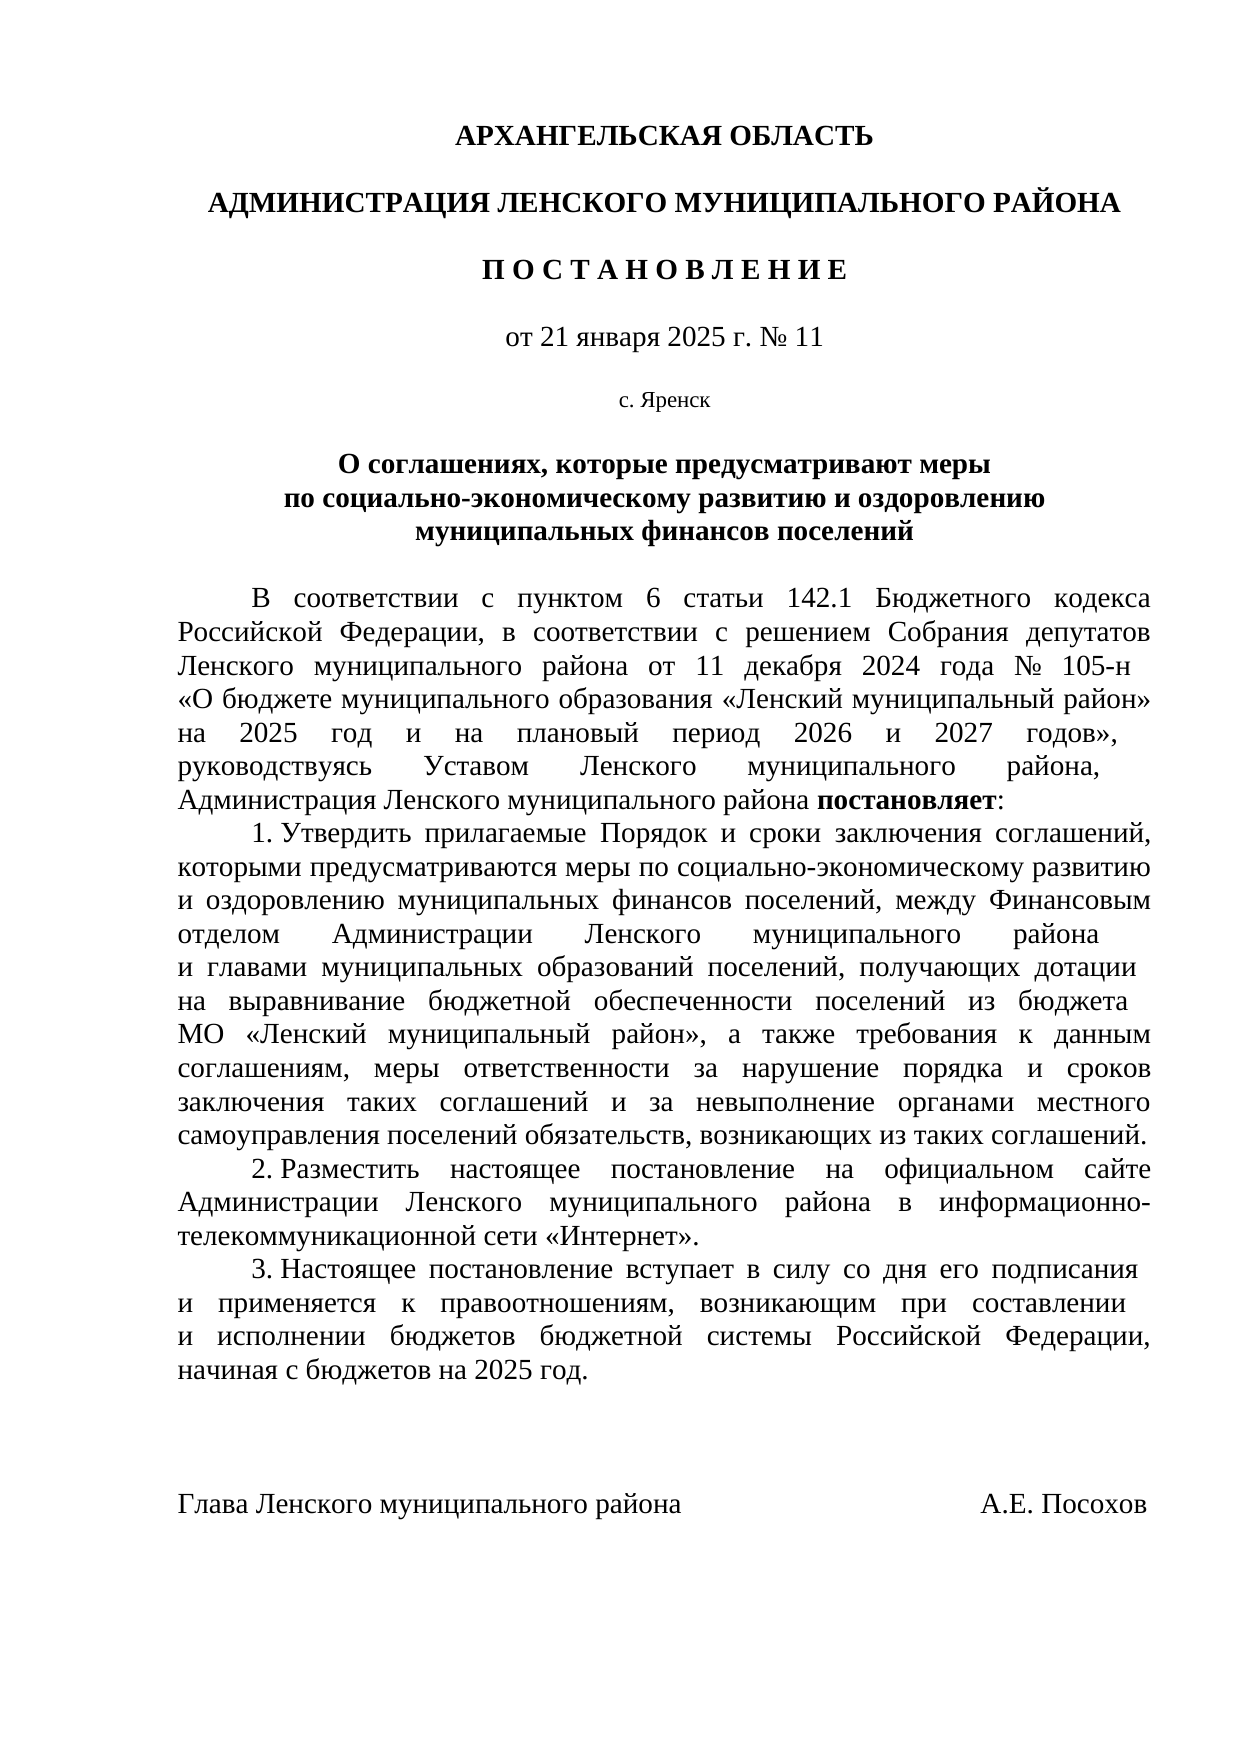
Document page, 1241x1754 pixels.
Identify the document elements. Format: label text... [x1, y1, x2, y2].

list Разместить настоящее постановление на официальном сайте Администрации Ленского муниципального района в информационно-телекоммуникационной сети «Интернет». [177, 1151, 1152, 1251]
text по социально-экономическому развитию и оздоровлению муниципальных финансов поселений [177, 480, 1152, 547]
text О соглашениях, которые предусматривают меры [177, 446, 1152, 480]
text АДМИНИСТРАЦИЯ ЛЕНСКОГО МУНИЦИПАЛЬНОГО РАЙОНА [177, 185, 1152, 219]
text П О С Т А Н О В Л Е Н И Е [177, 252, 1152, 286]
text Глава Ленского муниципального района А.Е. Посохов [177, 1486, 1152, 1520]
text В соответствии с пунктом 6 статьи 142.1 Бюджетного кодекса Российской Федерации, в соответствии с решением Собрания депутатов Ленского муниципального района от 11 декабря 2024 года № 105-н «О бюджете муниципального образования «Ленский муниципальный район» на 2025 год и на плановый период 2026 и 2027 годов», руководствуясь Уставом Ленского муниципального района, Администрация Ленского муниципального района постановляет: [177, 581, 1152, 815]
text АРХАНГЕЛЬСКАЯ ОБЛАСТЬ [177, 118, 1152, 152]
text от 21 января 2025 г. № 11 [177, 319, 1152, 353]
list Утвердить прилагаемые Порядок и сроки заключения соглашений, которыми предусматриваются меры по социально-экономическому развитию и оздоровлению муниципальных финансов поселений, между Финансовым отделом Администрации Ленского муниципального района и главами муниципальных образований поселений, получающих дотации на выравнивание бюджетной обеспеченности поселений из бюджета МО «Ленский муниципальный район», а также требования к данным соглашениям, меры ответственности за нарушение порядка и сроков заключения таких соглашений и за невыполнение органами местного самоуправления поселений обязательств, возникающих из таких соглашений. [177, 815, 1152, 1151]
list Настоящее постановление вступает в силу со дня его подписания и применяется к правоотношениям, возникающим при составлении и исполнении бюджетов бюджетной системы Российской Федерации, начиная с бюджетов на 2025 год. [177, 1251, 1152, 1386]
text с. Яренск [177, 386, 1152, 413]
